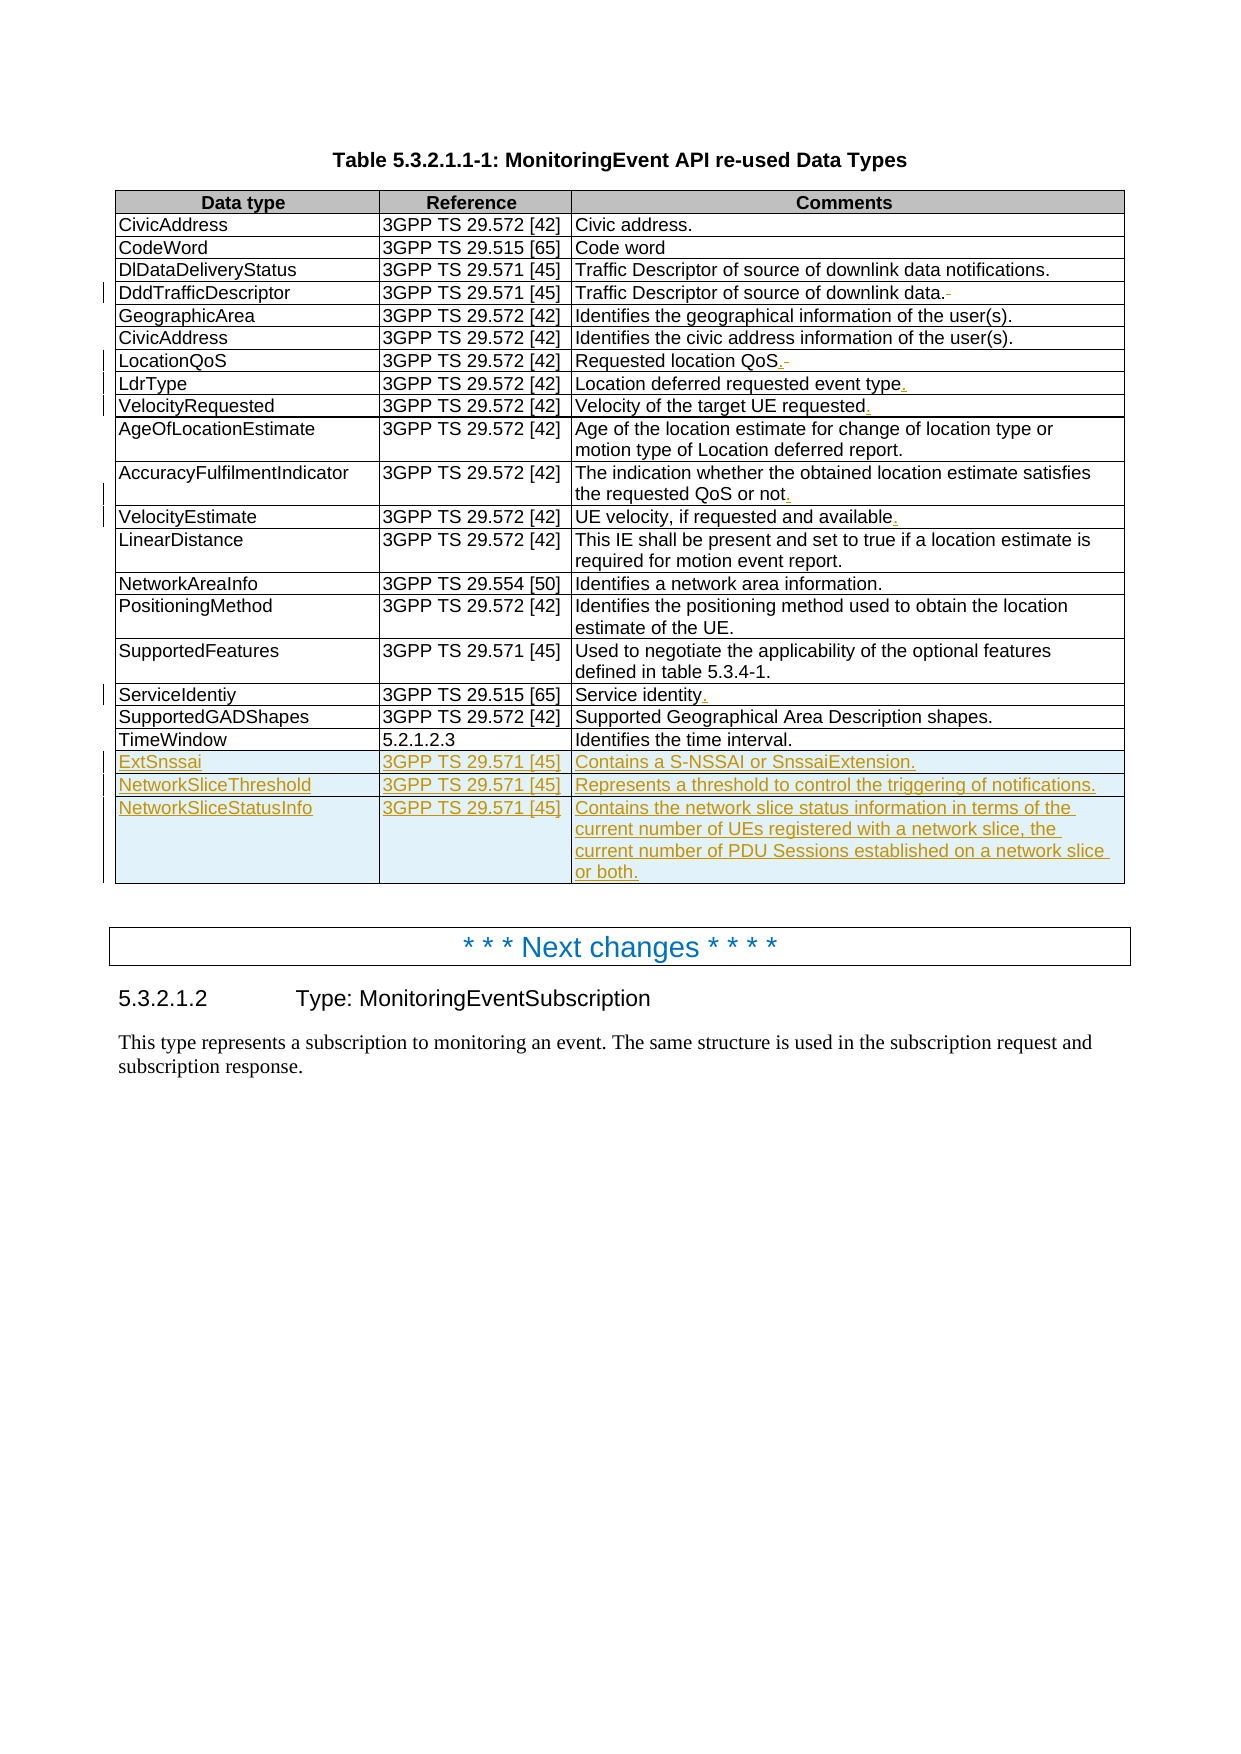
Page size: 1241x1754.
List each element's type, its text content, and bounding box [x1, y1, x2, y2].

table_cell Used to negotiate the applicability of the optional features defined in table 5.3.4-1. [572, 639, 1124, 682]
table_cell 3GPP TS 29.572 [42] [380, 595, 571, 638]
table_cell LinearDistance [116, 529, 379, 572]
table_cell Identifies the civic address information of the user(s). [572, 327, 1124, 349]
table_cell Service identity [572, 684, 1124, 705]
table_cell 3GPP TS 29.572 [42] [380, 395, 571, 416]
table_cell AccuracyFulfilmentIndicator [116, 462, 379, 505]
table_cell 3GPP TS 29.572 [42] [380, 327, 571, 349]
table_cell 3GPP TS 29.515 [65] [380, 237, 571, 258]
table_cell CivicAddress [116, 214, 379, 236]
table_cell Traffic Descriptor of source of downlink data. [572, 282, 1124, 303]
text Table 5.3.2.1.1-1: MonitoringEvent API re-used Data Types [118, 148, 1122, 172]
table_cell UE velocity, if requested and available [572, 506, 1124, 527]
table_cell VelocityRequested [116, 395, 379, 416]
table_cell LocationQoS [116, 350, 379, 371]
table_header Data type [116, 191, 379, 213]
table_cell The indication whether the obtained location estimate satisfies the requested QoS or not [572, 462, 1124, 505]
table_cell Location deferred requested event type [572, 372, 1124, 394]
table_cell Identifies the positioning method used to obtain the location estimate of the UE. [572, 595, 1124, 638]
table_cell AgeOfLocationEstimate [116, 418, 379, 461]
table_cell 3GPP TS 29.554 [50] [380, 573, 571, 594]
table_cell VelocityEstimate [116, 506, 379, 527]
table_cell CodeWord [116, 237, 379, 258]
table_cell 3GPP TS 29.572 [42] [380, 350, 571, 371]
table_cell Velocity of the target UE requested [572, 395, 1124, 416]
table_cell SupportedFeatures [116, 639, 379, 682]
table_cell DddTrafficDescriptor [116, 282, 379, 303]
table_cell LdrType [116, 372, 379, 394]
table_header Comments [572, 191, 1124, 213]
table_cell NetworkAreaInfo [116, 573, 379, 594]
text This type represents a subscription to monitoring an event. The same structure is used in the subscription request and subscription response. [118, 1030, 1122, 1078]
table_cell 3GPP TS 29.572 [42] [380, 214, 571, 236]
table_cell Requested location QoS [572, 350, 1124, 371]
table_cell SupportedGADShapes [116, 706, 379, 728]
table_cell TimeWindow [116, 729, 379, 750]
table_cell 5.2.1.2.3 [380, 729, 571, 750]
table_cell 3GPP TS 29.572 [42] [380, 418, 571, 461]
table_cell 3GPP TS 29.572 [42] [380, 462, 571, 505]
table_cell Supported Geographical Area Description shapes. [572, 706, 1124, 728]
table_cell This IE shall be present and set to true if a location estimate is required for motion event report. [572, 529, 1124, 572]
table_cell ServiceIdentiy [116, 684, 379, 705]
table_cell Civic address. [572, 214, 1124, 236]
table_cell 3GPP TS 29.572 [42] [380, 529, 571, 572]
table_cell Age of the location estimate for change of location type or motion type of Location deferred report. [572, 418, 1124, 461]
table_header Reference [380, 191, 571, 213]
table_cell GeographicArea [116, 305, 379, 326]
table_cell 3GPP TS 29.572 [42] [380, 372, 571, 394]
table_cell Identifies the time interval. [572, 729, 1124, 750]
table_cell DlDataDeliveryStatus [116, 259, 379, 281]
table_cell 3GPP TS 29.572 [42] [380, 706, 571, 728]
subtitle 5.3.2.1.2 Type: MonitoringEventSubscription [118, 985, 1122, 1012]
table_cell PositioningMethod [116, 595, 379, 638]
table_cell 3GPP TS 29.515 [65] [380, 684, 571, 705]
table_cell Identifies a network area information. [572, 573, 1124, 594]
table_cell Identifies the geographical information of the user(s). [572, 305, 1124, 326]
table_cell 3GPP TS 29.571 [45] [380, 639, 571, 682]
table_cell Traffic Descriptor of source of downlink data notifications. [572, 259, 1124, 281]
table_cell CivicAddress [116, 327, 379, 349]
table_cell 3GPP TS 29.572 [42] [380, 506, 571, 527]
table_cell 3GPP TS 29.571 [45] [380, 259, 571, 281]
table_cell Code word [572, 237, 1124, 258]
text * * * Next changes * * * * [110, 928, 1130, 965]
table_cell 3GPP TS 29.571 [45] [380, 282, 571, 303]
table_cell 3GPP TS 29.572 [42] [380, 305, 571, 326]
